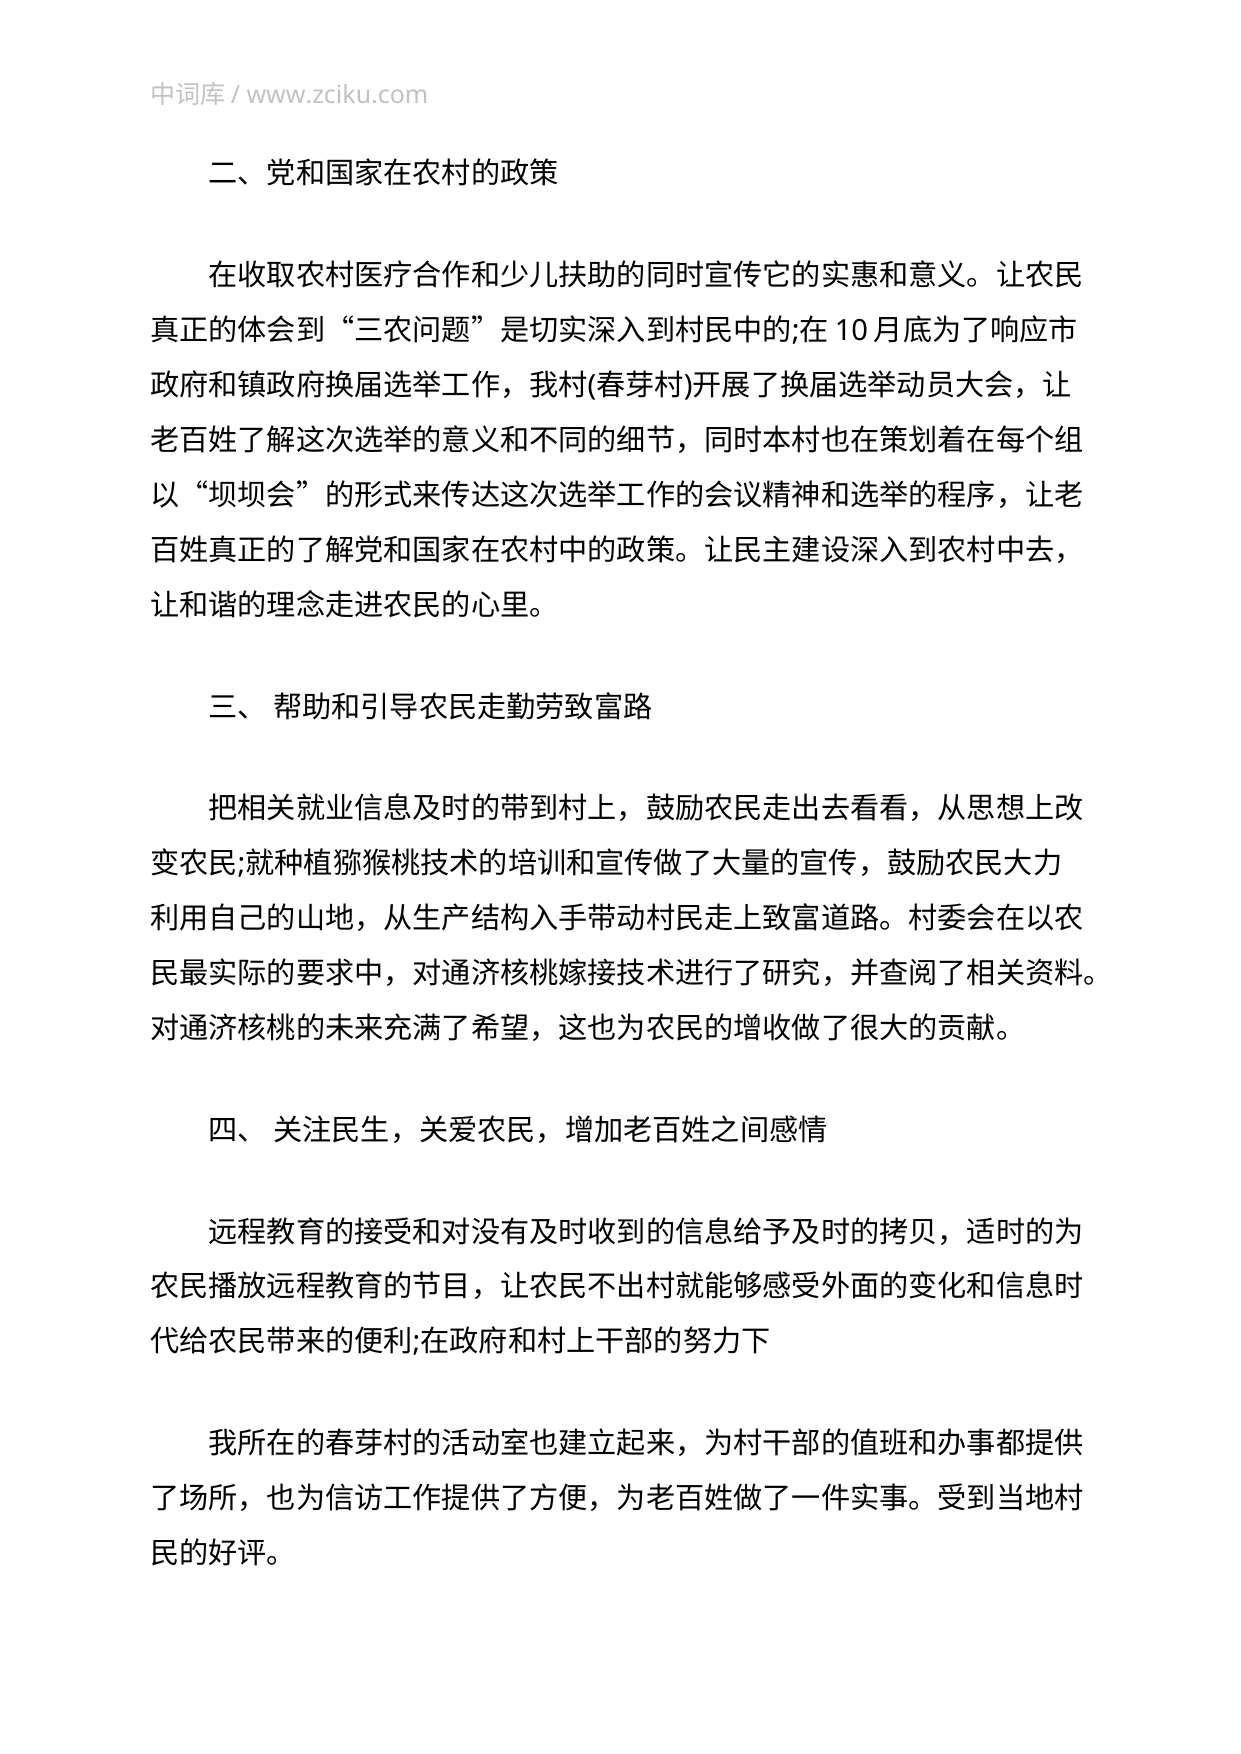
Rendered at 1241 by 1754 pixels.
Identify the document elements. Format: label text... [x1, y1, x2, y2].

text 四、 关注民生，关爱农民，增加老百姓之间感情 [150, 1106, 1090, 1149]
text 三、 帮助和引导农民走勤劳致富路 [150, 683, 1090, 725]
text 二、党和国家在农村的政策 [150, 150, 1090, 192]
text 我所在的春芽村的活动室也建立起来，为村干部的值班和办事都提供了场所，也为信访工作提供了方便，为老百姓做了一件实事。受到当地村民的好评。 [150, 1420, 1090, 1572]
text 把相关就业信息及时的带到村上，鼓励农民走出去看看，从思想上改变农民;就种植猕猴桃技术的培训和宣传做了大量的宣传，鼓励农民大力利用自己的山地，从生产结构入手带动村民走上致富道路。村委会在以农民最实际的要求中，对通济核桃嫁接技术进行了研究，并查阅了相关资料。对通济核桃的未来充满了希望，这也为农民的增收做了很大的贡献。 [150, 785, 1090, 1047]
text 在收取农村医疗合作和少儿扶助的同时宣传它的实惠和意义。让农民真正的体会到“三农问题”是切实深入到村民中的;在10月底为了响应市政府和镇政府换届选举工作，我村(春芽村)开展了换届选举动员大会，让老百姓了解这次选举的意义和不同的细节，同时本村也在策划着在每个组以“坝坝会”的形式来传达这次选举工作的会议精神和选举的程序，让老百姓真正的了解党和国家在农村中的政策。让民主建设深入到农村中去，让和谐的理念走进农民的心里。 [150, 252, 1090, 624]
text 远程教育的接受和对没有及时收到的信息给予及时的拷贝，适时的为农民播放远程教育的节目，让农民不出村就能够感受外面的变化和信息时代给农民带来的便利;在政府和村上干部的努力下 [150, 1208, 1090, 1360]
